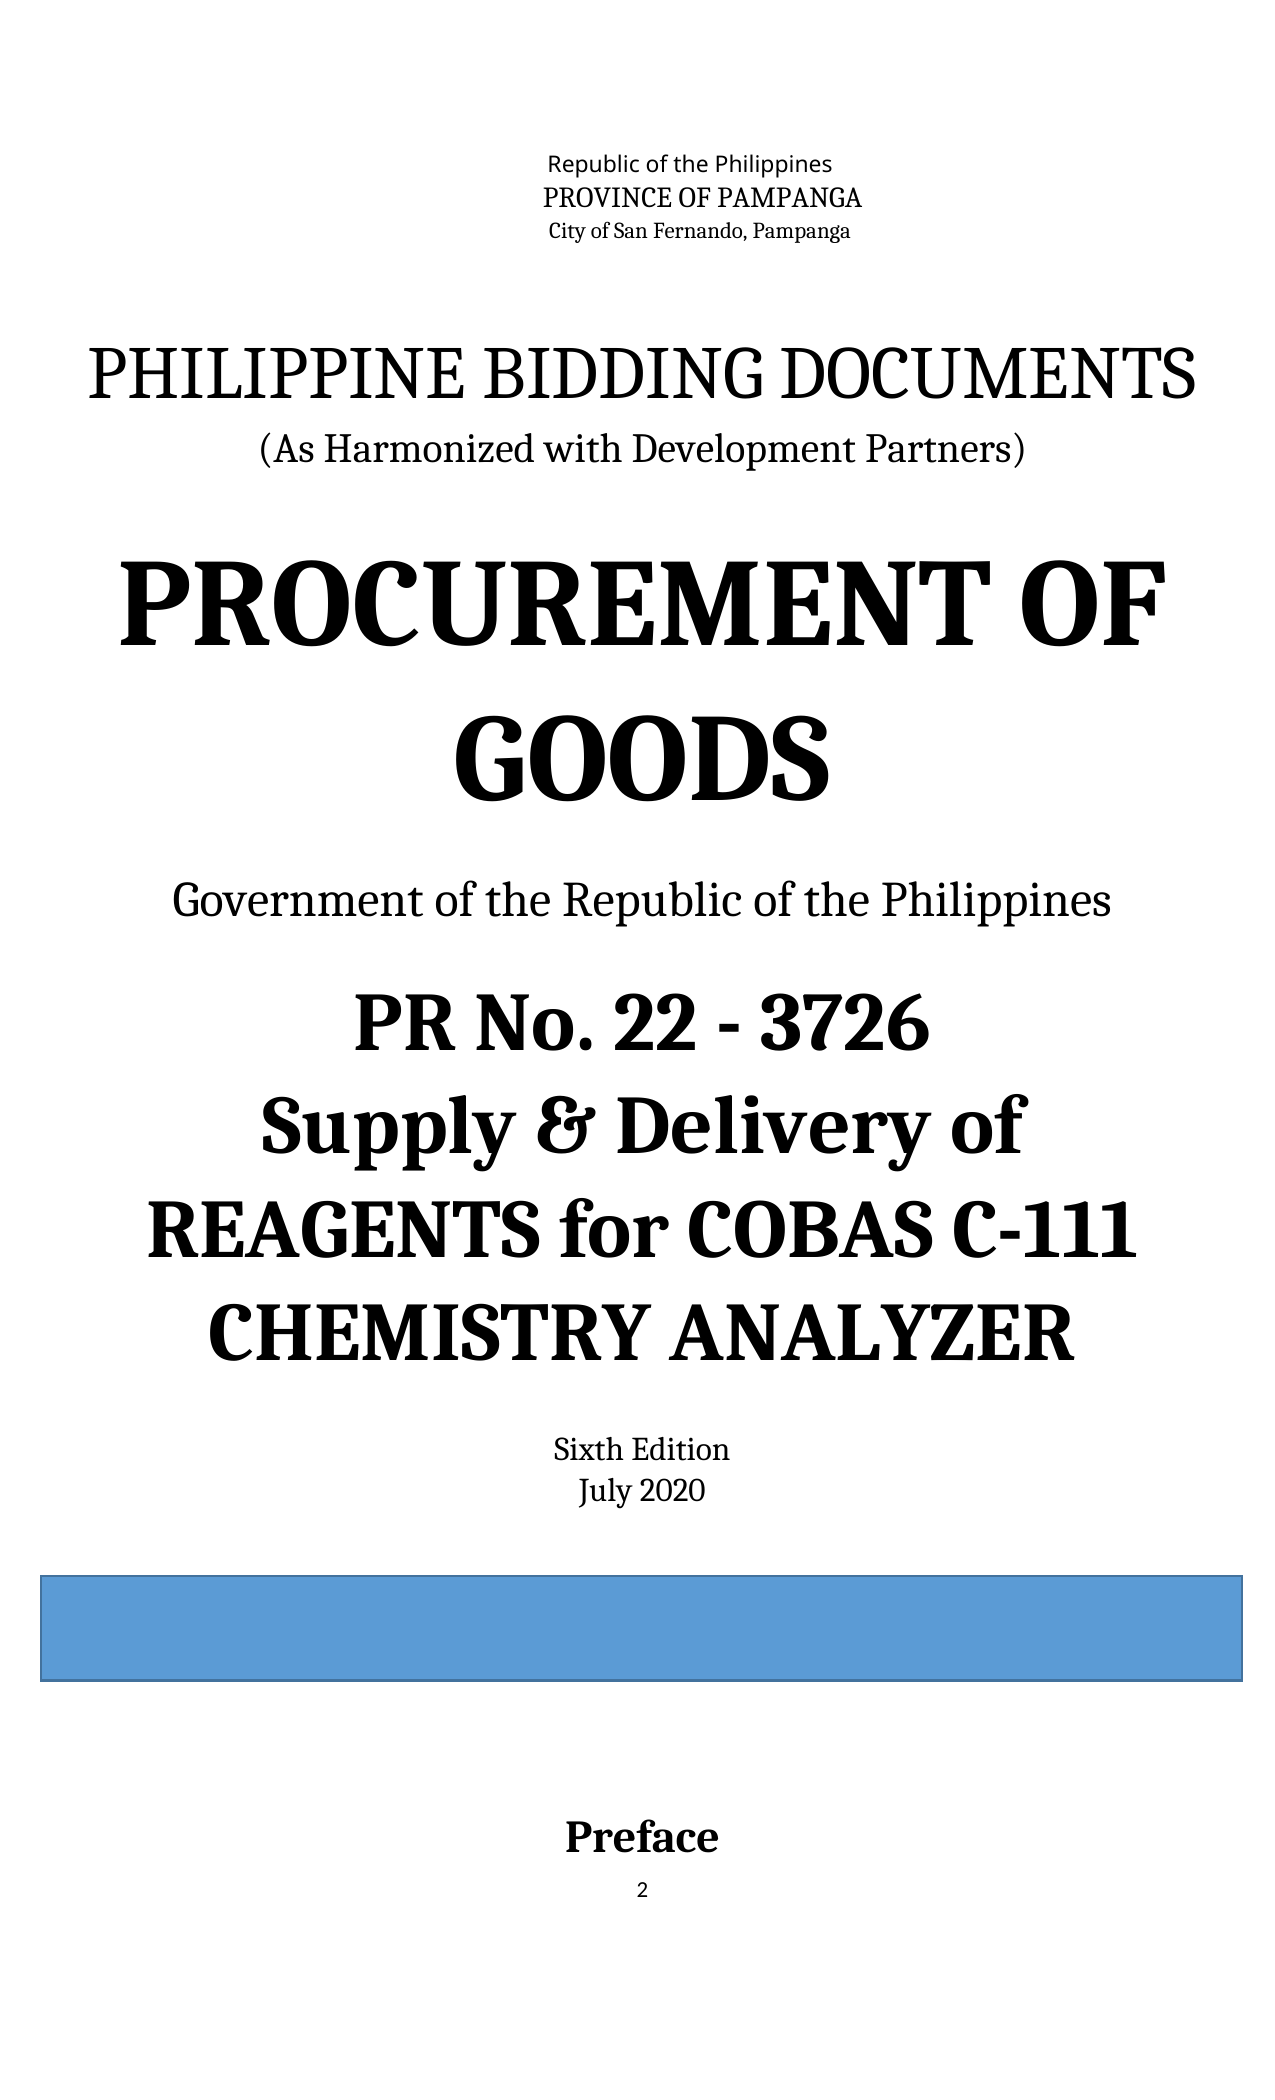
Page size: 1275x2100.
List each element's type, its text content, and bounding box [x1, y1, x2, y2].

text Supply & Delivery of REAGENTS for COBAS C-111 CHEMISTRY ANALYZER [59, 1079, 1225, 1381]
text PR No. 22 - 3726 [59, 975, 1225, 1071]
text (As Harmonized with Development Partners) [59, 424, 1225, 472]
text July 2020 [59, 1472, 1225, 1510]
text Preface [59, 1811, 1225, 1864]
text PHILIPPINE BIDDING DOCUMENTS [59, 331, 1225, 418]
text PROCUREMENT OF GOODS [59, 533, 1225, 832]
text Sixth Edition [59, 1430, 1225, 1469]
text PROVINCE OF PAMPANGA [59, 181, 1225, 215]
text Republic of the Philippines [59, 148, 1225, 179]
text Government of the Republic of the Philippines [59, 872, 1225, 929]
text City of San Fernando, Pampanga [59, 218, 1225, 244]
